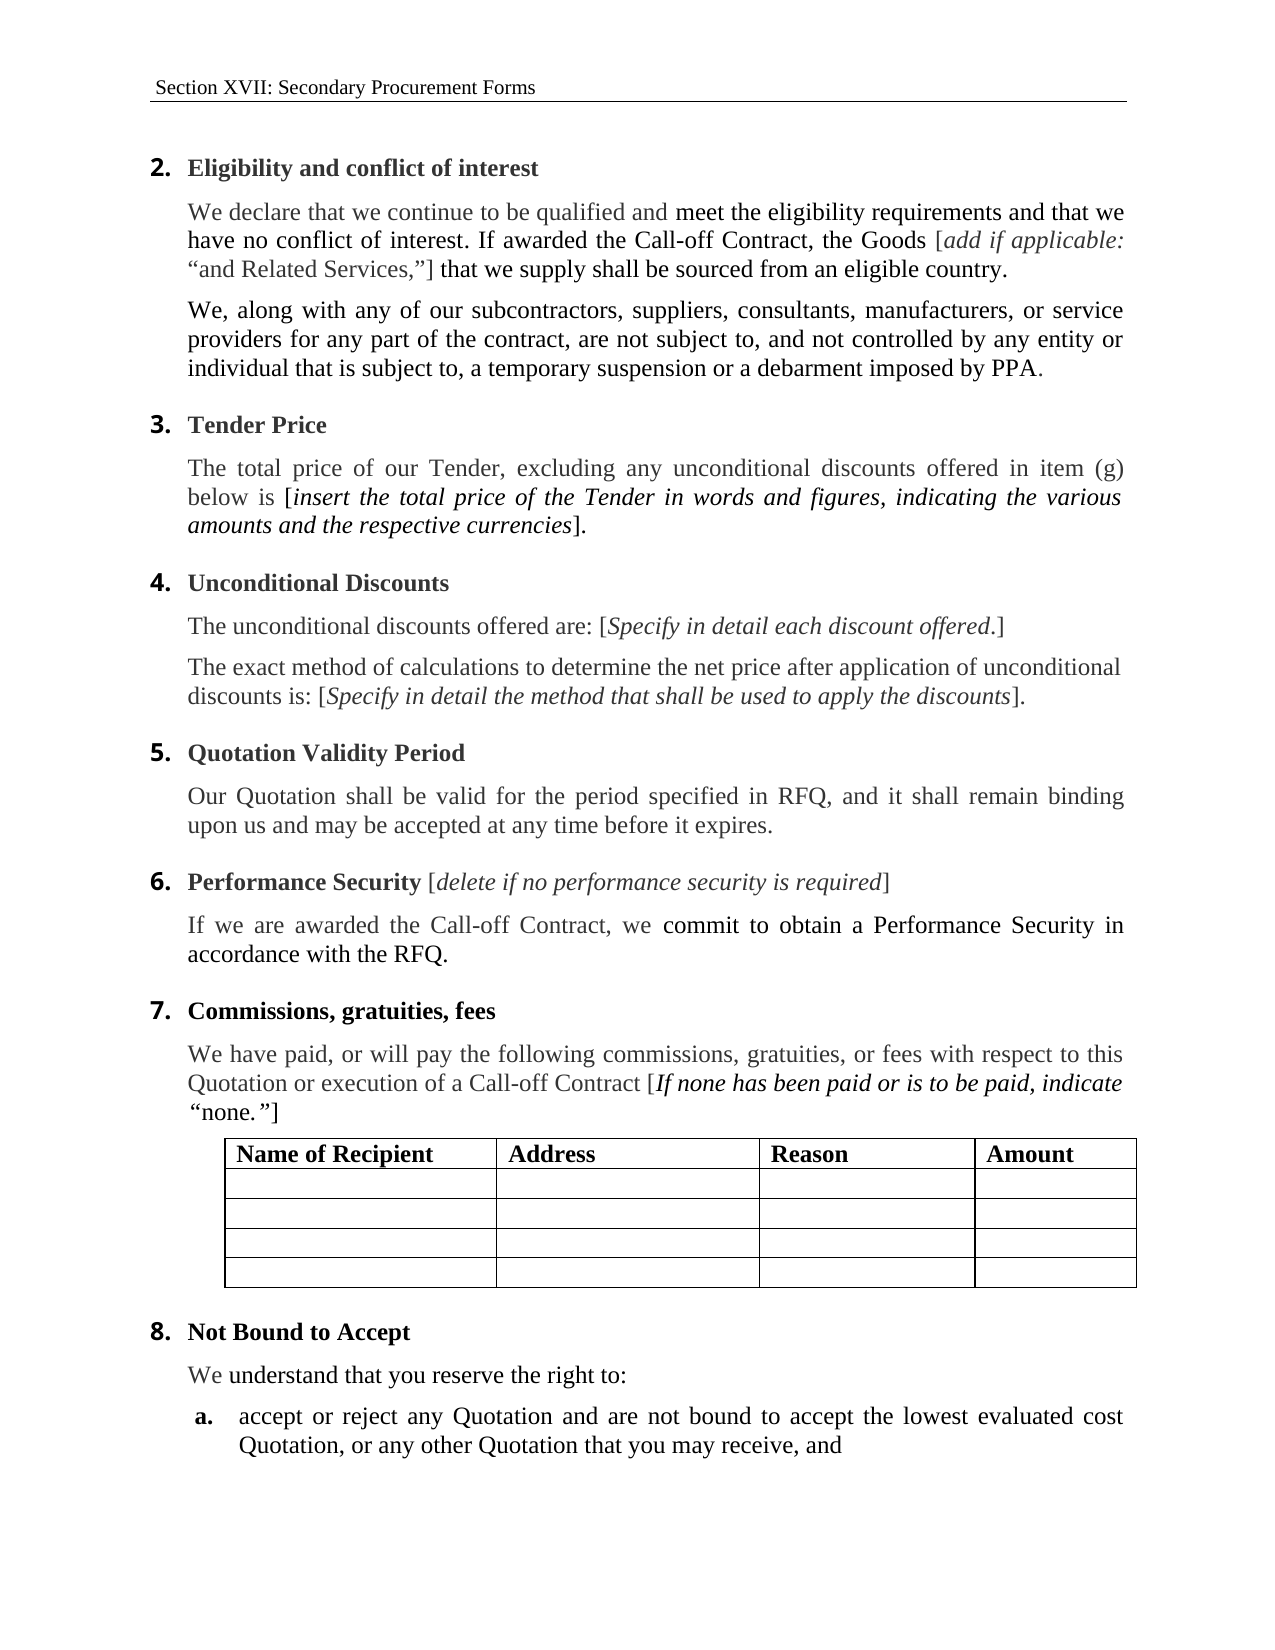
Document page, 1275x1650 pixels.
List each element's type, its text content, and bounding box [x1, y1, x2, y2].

table_cell [760, 1169, 974, 1198]
list The total price of our Tender, excluding any unconditional discounts offered in item (g) below is [insert the total price of the Tender in words and figures, indicating the various amounts and the respective currencies]. [187, 453, 1125, 539]
list Performance Security [delete if no performance security is required] [150, 864, 1125, 898]
table_cell [976, 1169, 1136, 1198]
table_cell [760, 1229, 974, 1257]
list Unconditional Discounts [150, 564, 1125, 598]
table_cell [976, 1258, 1136, 1287]
text The exact method of calculations to determine the net price after application of unconditional discounts is: [Specify in detail the method that shall be used to apply the discounts]. [187, 652, 1125, 710]
list Our Quotation shall be valid for the period specified in RFQ, and it shall remain binding upon us and may be accepted at any time before it expires. [187, 781, 1125, 839]
table_cell [497, 1258, 759, 1287]
table_cell [226, 1258, 496, 1287]
table_cell [497, 1229, 759, 1257]
table_header Address [497, 1139, 759, 1168]
list We understand that you reserve the right to: [187, 1360, 1125, 1388]
table_cell [976, 1229, 1136, 1257]
list Not Bound to Accept [150, 1313, 1125, 1347]
table_cell [497, 1199, 759, 1227]
list If we are awarded the Call-off Contract, we commit to obtain a Performance Security in accordance with the RFQ. [187, 910, 1125, 968]
table_cell [226, 1199, 496, 1227]
table_cell [497, 1169, 759, 1198]
list Eligibility and conflict of interest [150, 150, 1125, 184]
table_cell [226, 1169, 496, 1198]
list The unconditional discounts offered are: [Specify in detail each discount offered.] [187, 611, 1125, 640]
list accept or reject any Quotation and are not bound to accept the lowest evaluated cost Quotation, or any other Quotation that you may receive, and [194, 1401, 1125, 1458]
list We have paid, or will pay the following commissions, gratuities, or fees with respect to this Quotation or execution of a Call-off Contract [If none has been paid or is to be paid, indicate “none.”] [187, 1039, 1125, 1126]
table_cell [226, 1229, 496, 1257]
table_header Name of Recipient [226, 1139, 496, 1168]
list We declare that we continue to be qualified and meet the eligibility requirements and that we have no conflict of interest. If awarded the Call-off Contract, the Goods [add if applicable: “and Related Services,”] that we supply shall be sourced from an eligible country. [187, 197, 1125, 283]
table_cell [976, 1199, 1136, 1227]
list Quotation Validity Period [150, 735, 1125, 769]
list Tender Price [150, 407, 1125, 441]
table_header Amount [976, 1139, 1136, 1168]
list We, along with any of our subcontractors, suppliers, consultants, manufacturers, or service providers for any part of the contract, are not subject to, and not controlled by any entity or individual that is subject to, a temporary suspension or a debarment imposed by PPA. [187, 295, 1125, 382]
list Commissions, gratuities, fees [150, 993, 1125, 1027]
table_cell [760, 1199, 974, 1227]
table_cell [760, 1258, 974, 1287]
table_header Reason [760, 1139, 974, 1168]
